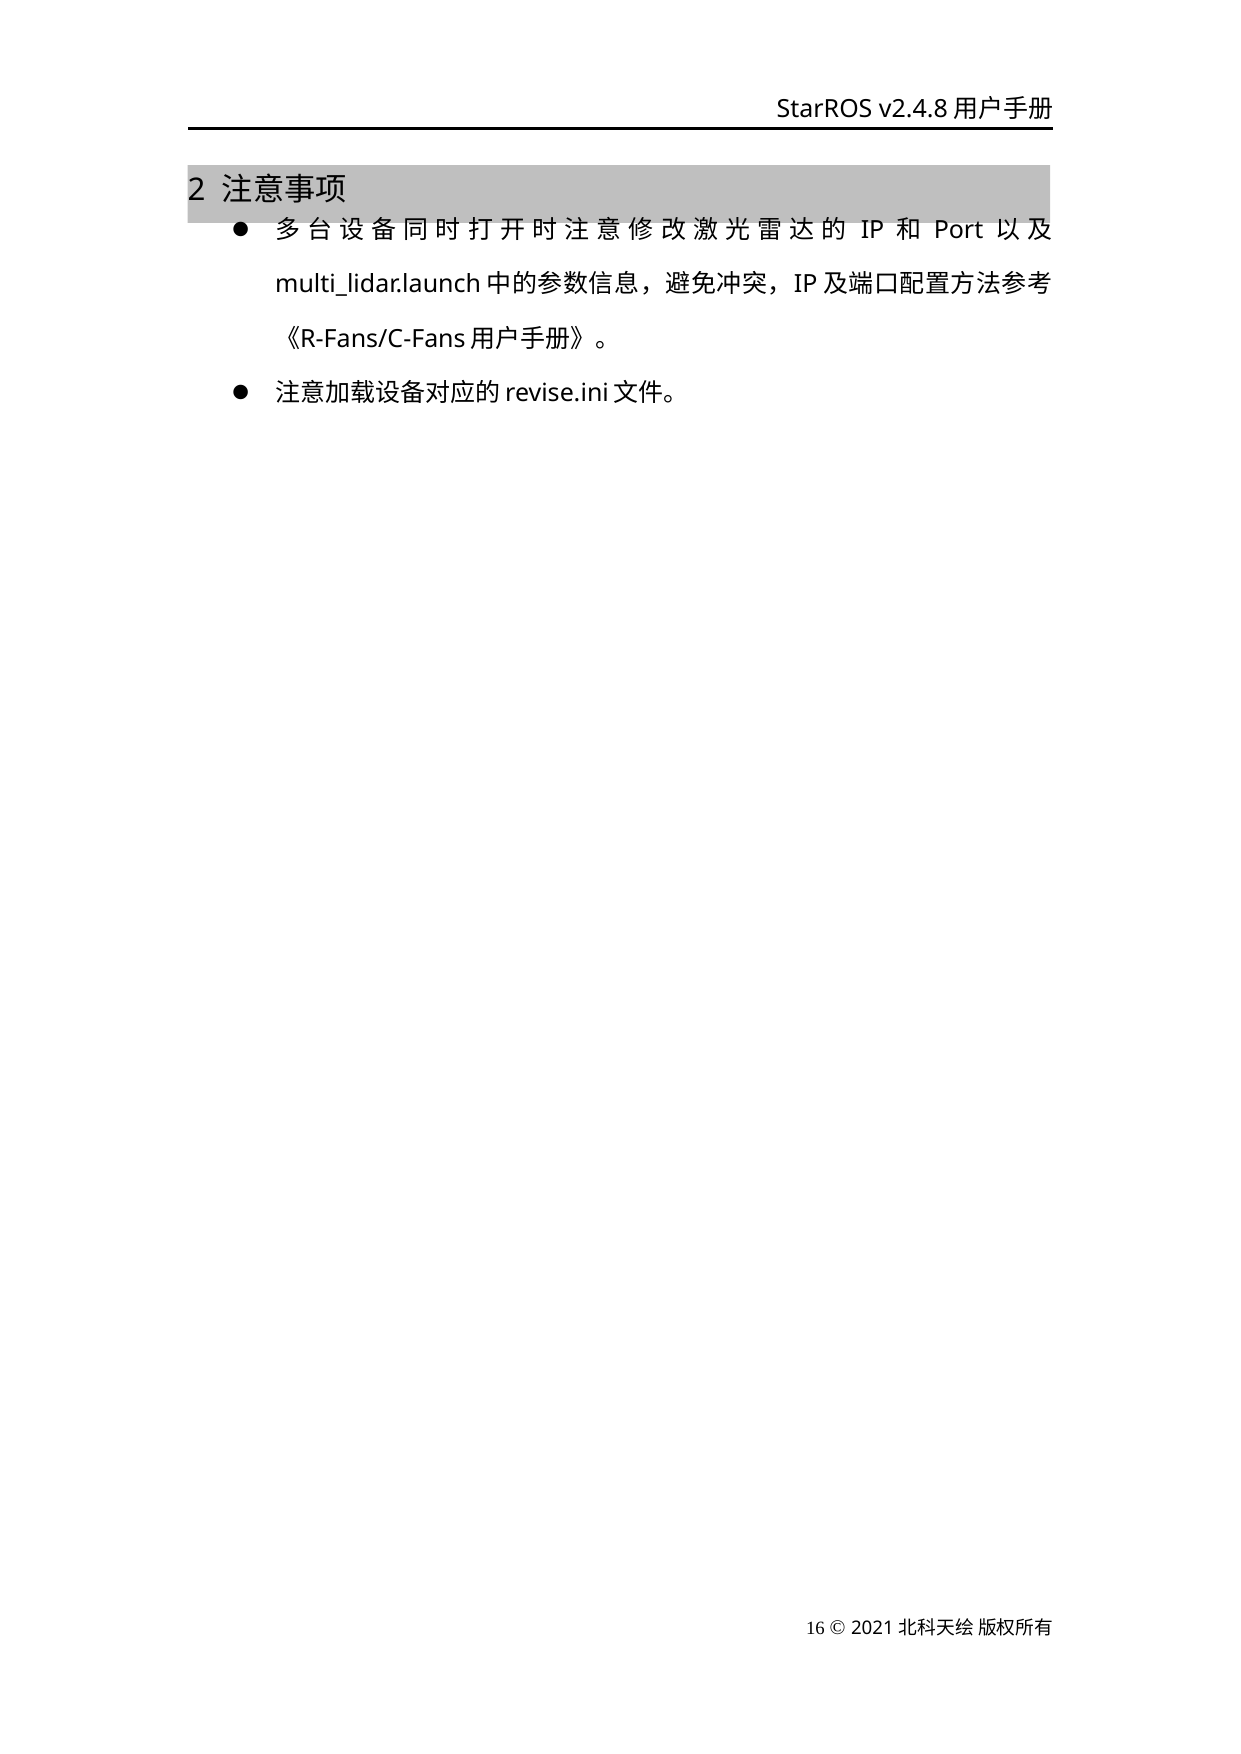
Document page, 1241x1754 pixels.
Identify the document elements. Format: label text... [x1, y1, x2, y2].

list 注意加载设备对应的revise.ini文件。 [231, 372, 1053, 409]
list 多台设备同时打开时注意修改激光雷达的IP和Port以及multi_lidar.launch中的参数信息，避免冲突，IP及端口配置方法参考《R-Fans/C-Fans用户手册》。 [231, 209, 1053, 354]
subtitle 注意事项 [158, 164, 1053, 209]
